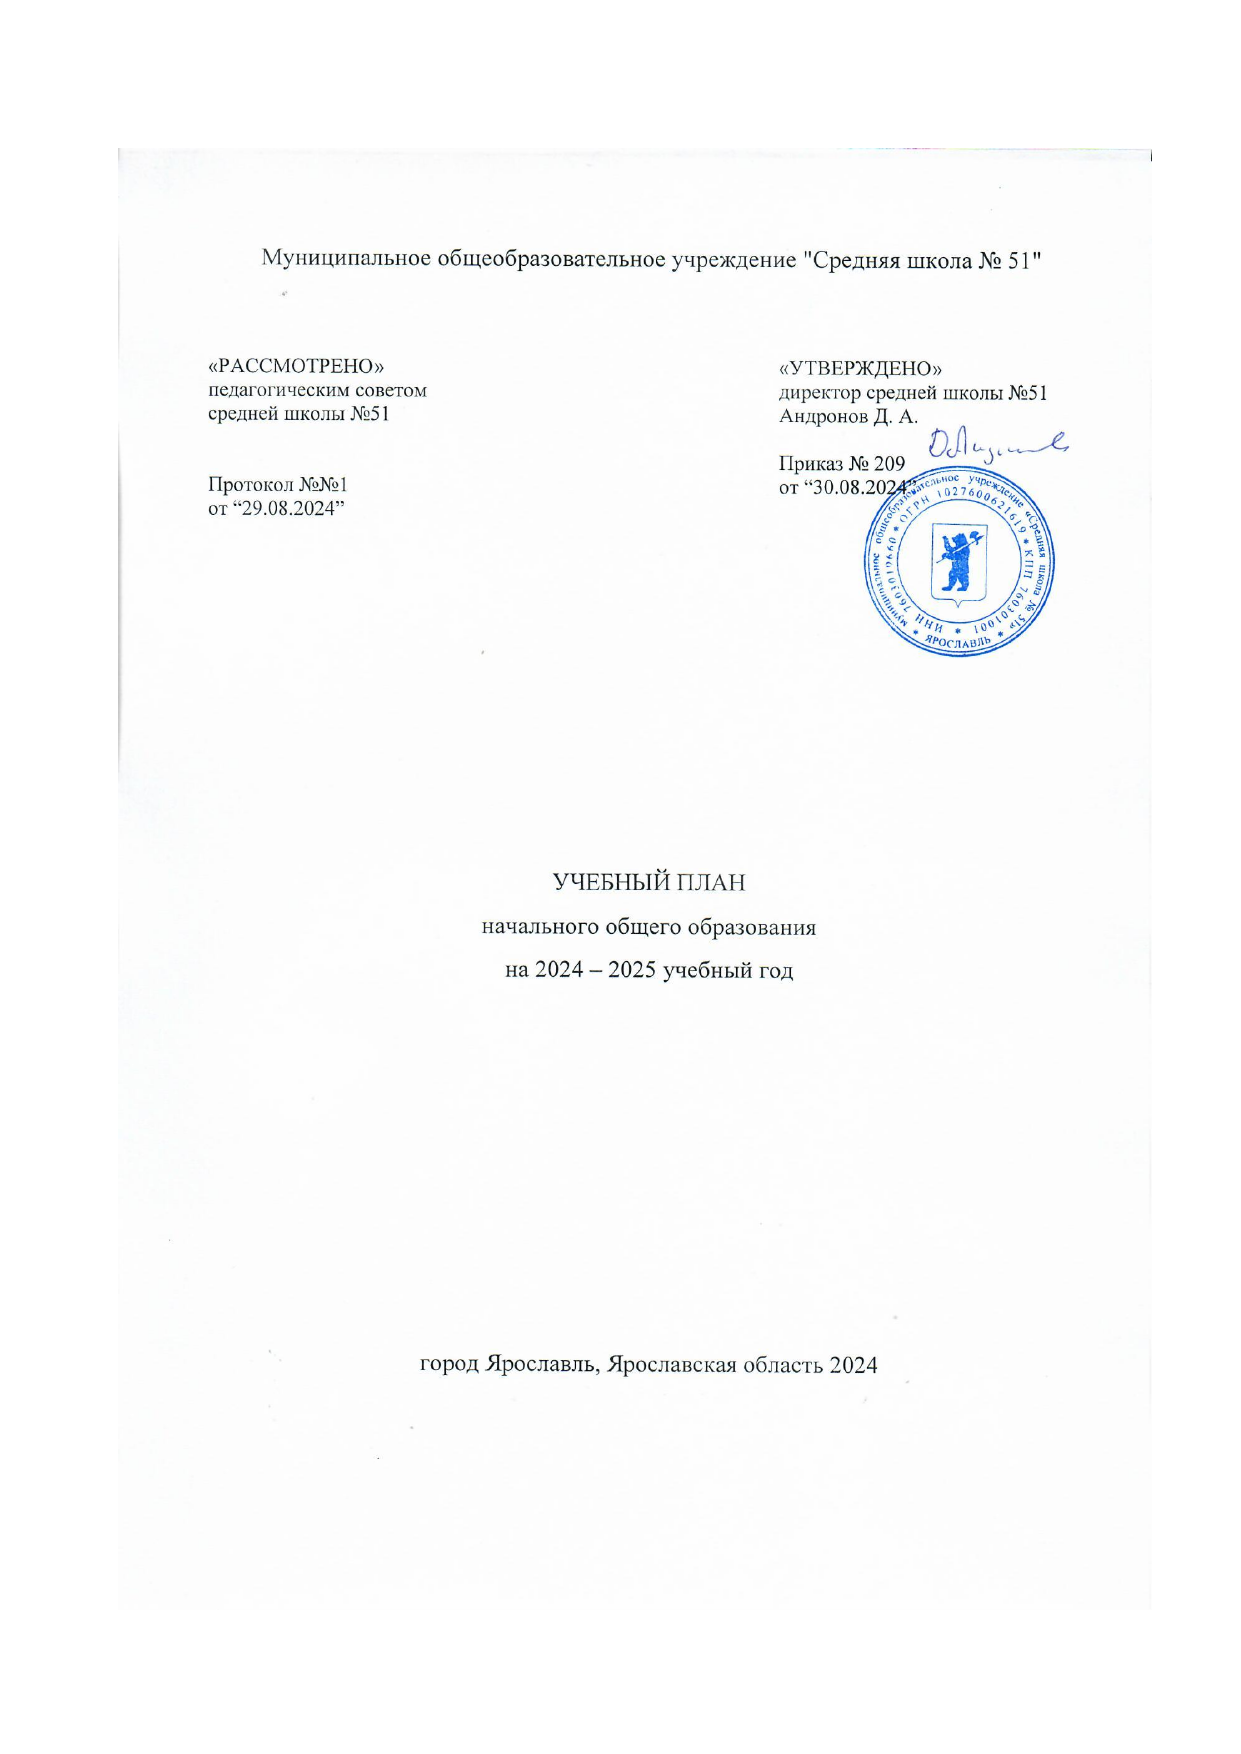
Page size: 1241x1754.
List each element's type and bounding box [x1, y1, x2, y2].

picture [118, 148, 1152, 1610]
